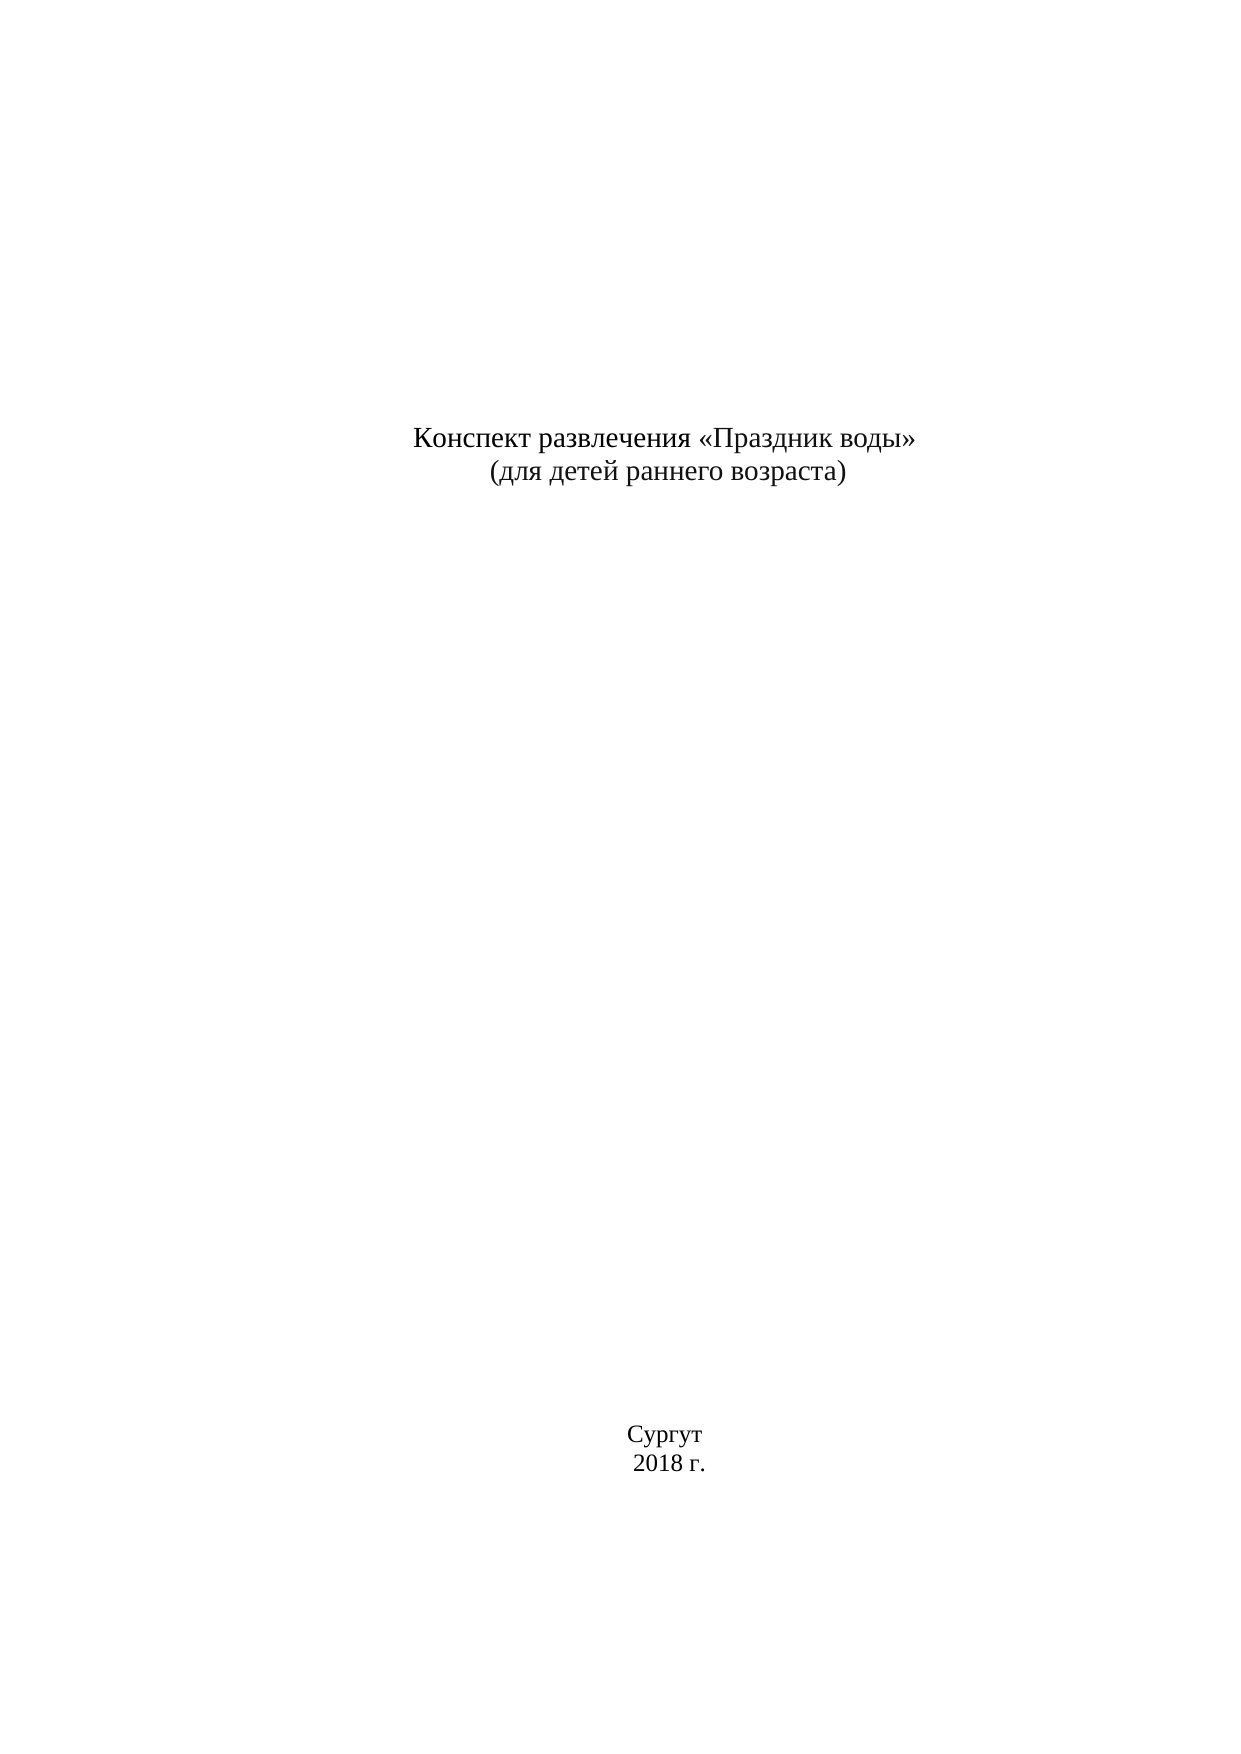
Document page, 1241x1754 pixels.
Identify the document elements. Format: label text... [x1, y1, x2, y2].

text Сургут [177, 1419, 1152, 1448]
text 2018 г. [295, 1448, 1152, 1477]
text (для детей раннего возраста) [177, 453, 1152, 487]
text Конспект развлечения «Праздник воды» [177, 420, 1152, 453]
